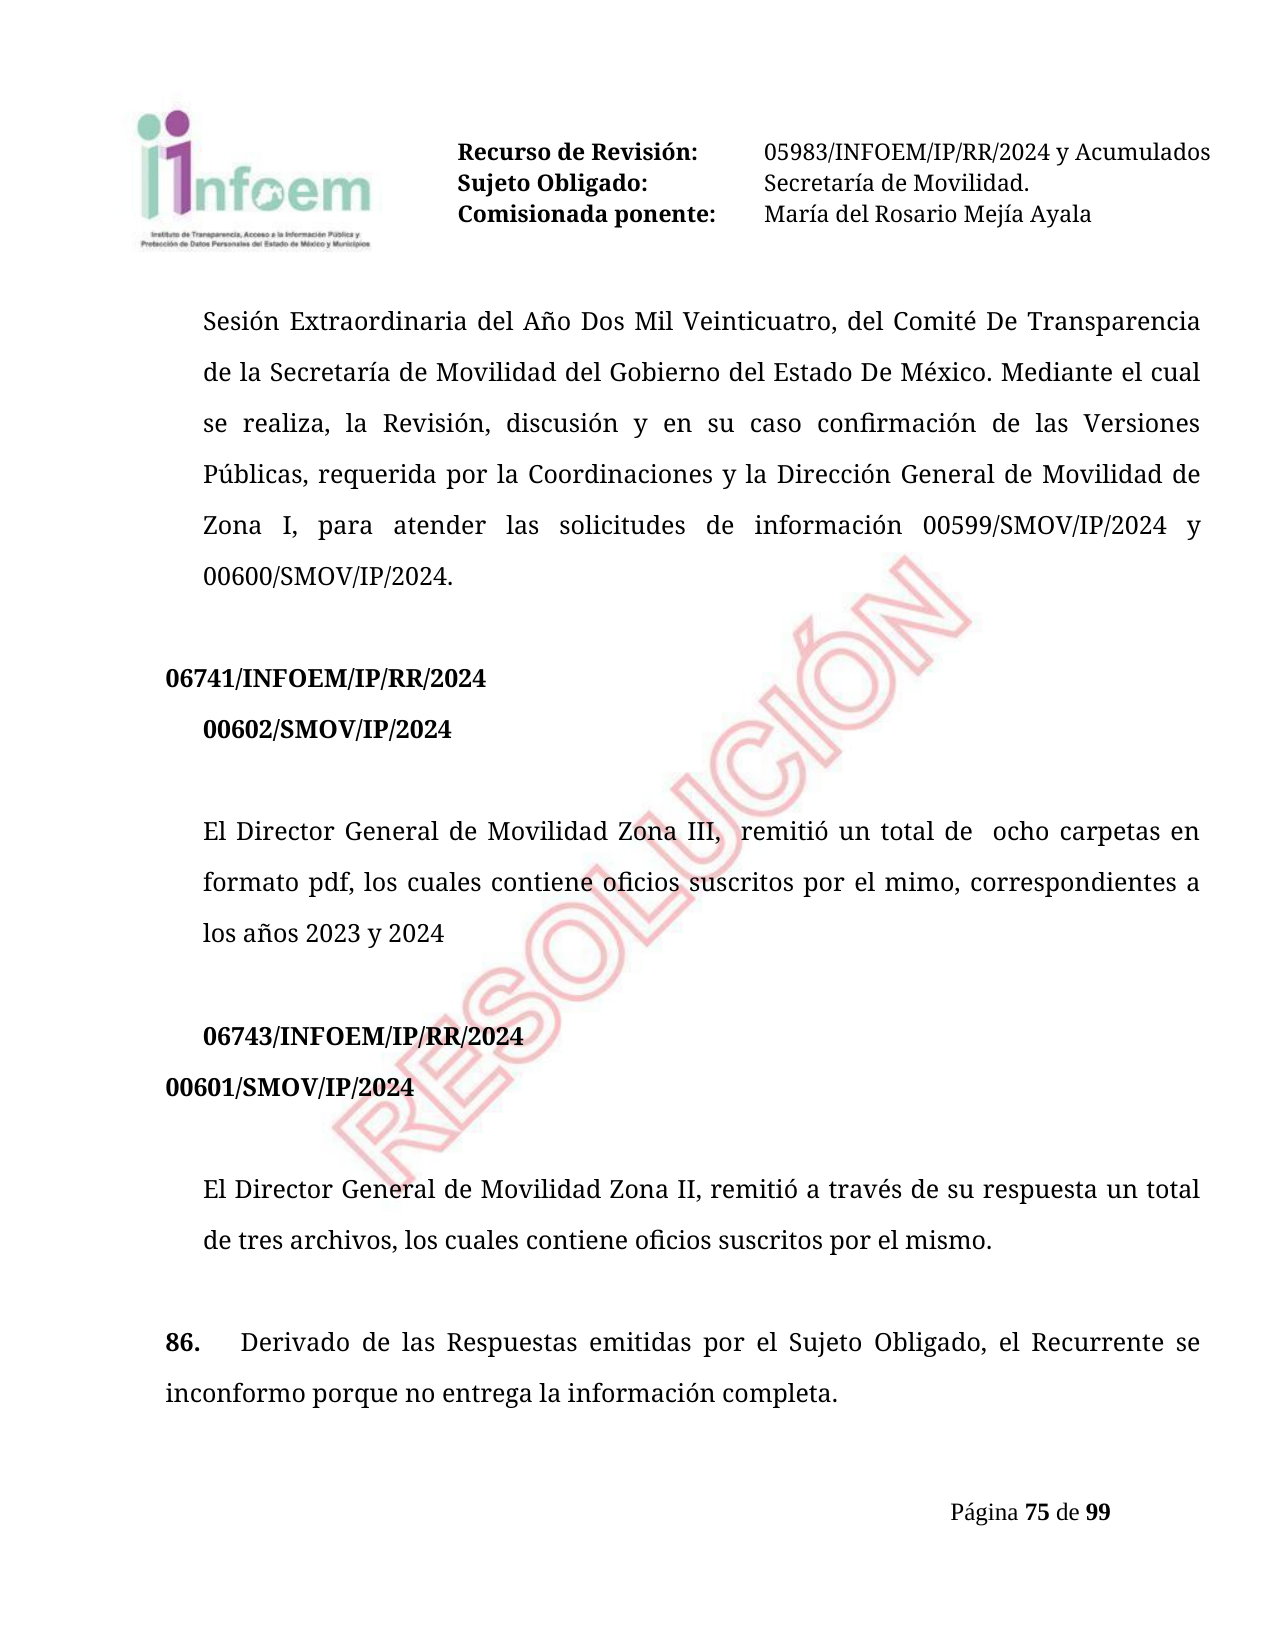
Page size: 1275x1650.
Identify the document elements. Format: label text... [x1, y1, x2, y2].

text 06741/INFOEM/IP/RR/2024 [165, 661, 1202, 695]
list 06743/INFOEM/IP/RR/2024 [203, 1018, 1202, 1052]
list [203, 303, 1202, 593]
text 00601/SMOV/IP/2024 [165, 1069, 1202, 1103]
list El Director General de Movilidad Zona III, remitió un total de ocho carpetas en formato pdf, los cuales contiene oficios suscritos por el mimo, correspondientes a los años 2023 y 2024 [203, 814, 1202, 950]
list El Director General de Movilidad Zona II, remitió a través de su respuesta un total de tres archivos, los cuales contiene oficios suscritos por el mismo. [203, 1171, 1202, 1256]
list Derivado de las Respuestas emitidas por el Sujeto Obligado, el Recurrente se inconformo porque no entrega la información completa. [165, 1324, 1202, 1409]
picture [22, 52, 1251, 1650]
list 00602/SMOV/IP/2024 [203, 712, 1202, 746]
